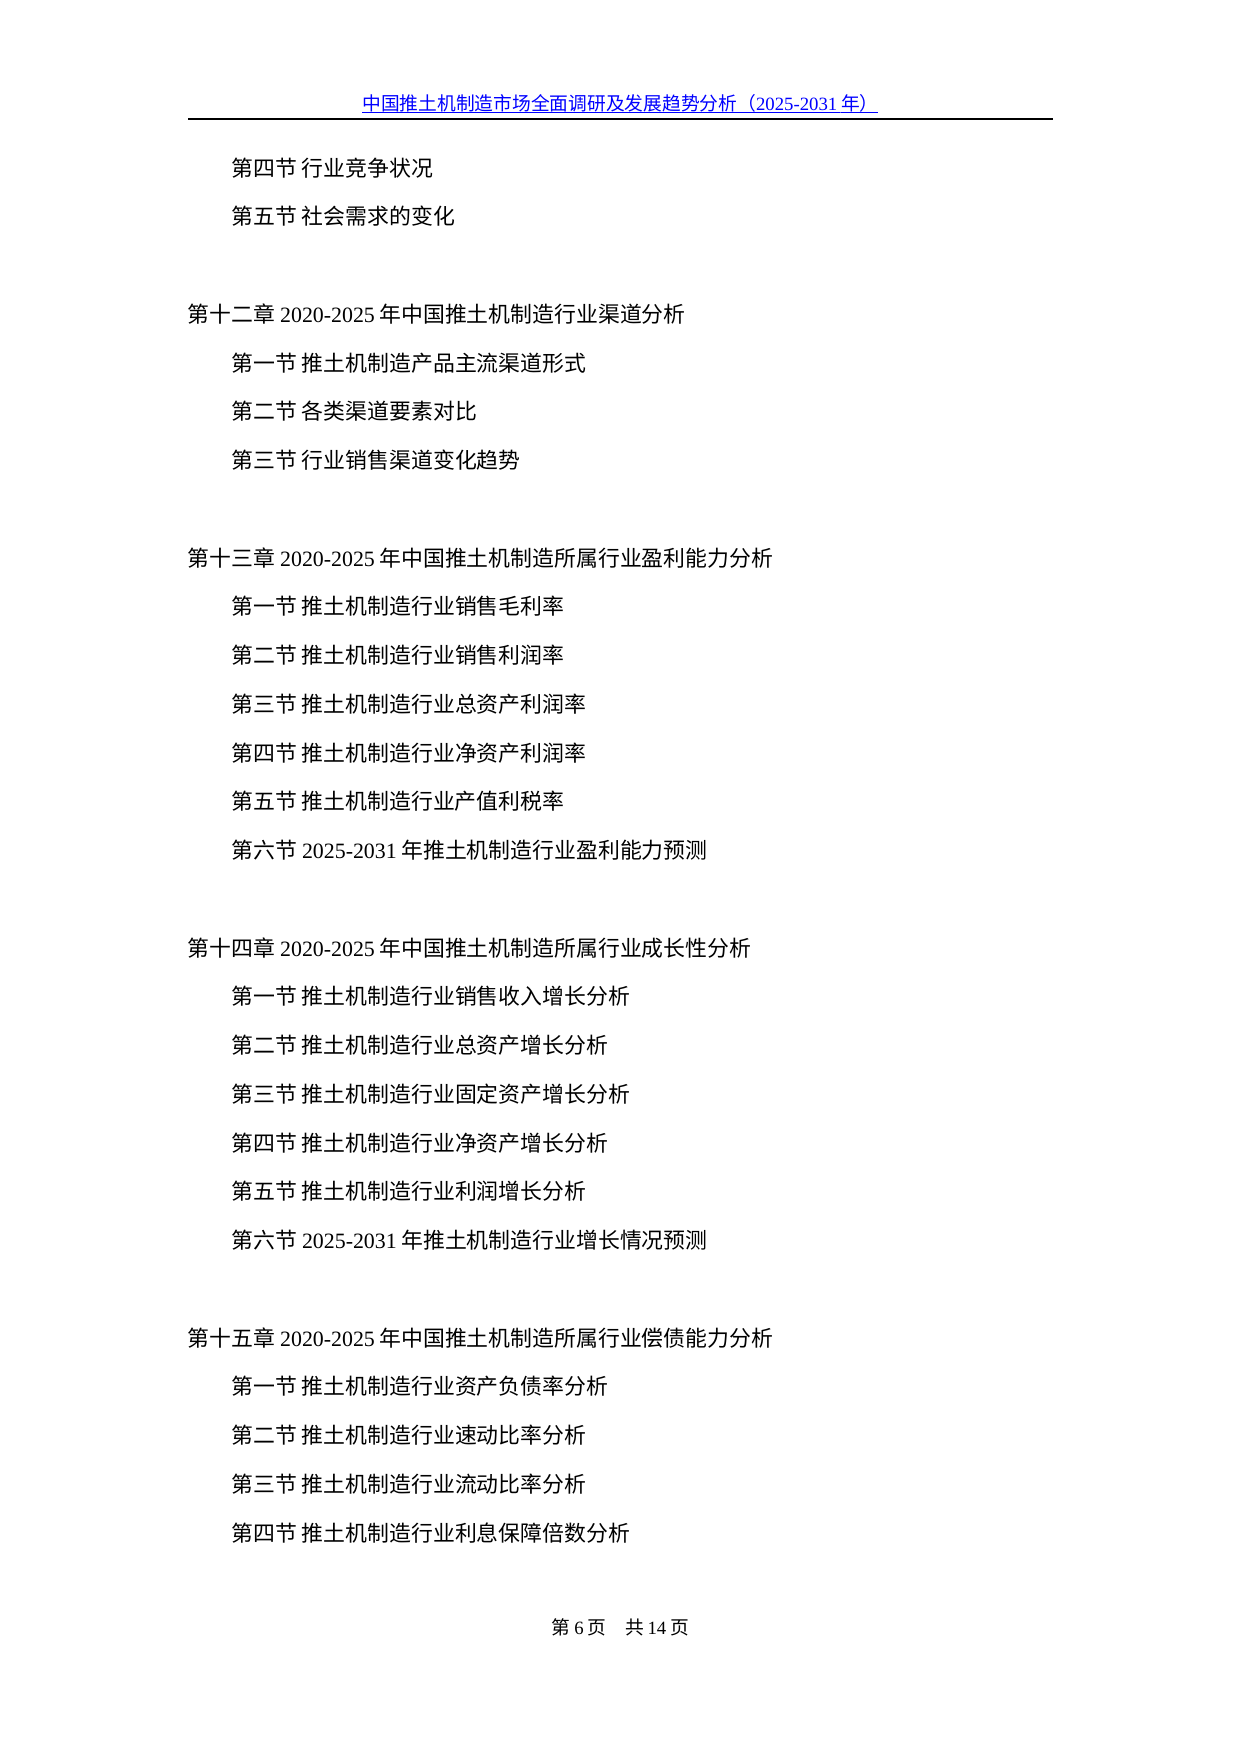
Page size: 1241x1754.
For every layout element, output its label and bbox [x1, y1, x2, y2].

text [187, 150, 1053, 1548]
